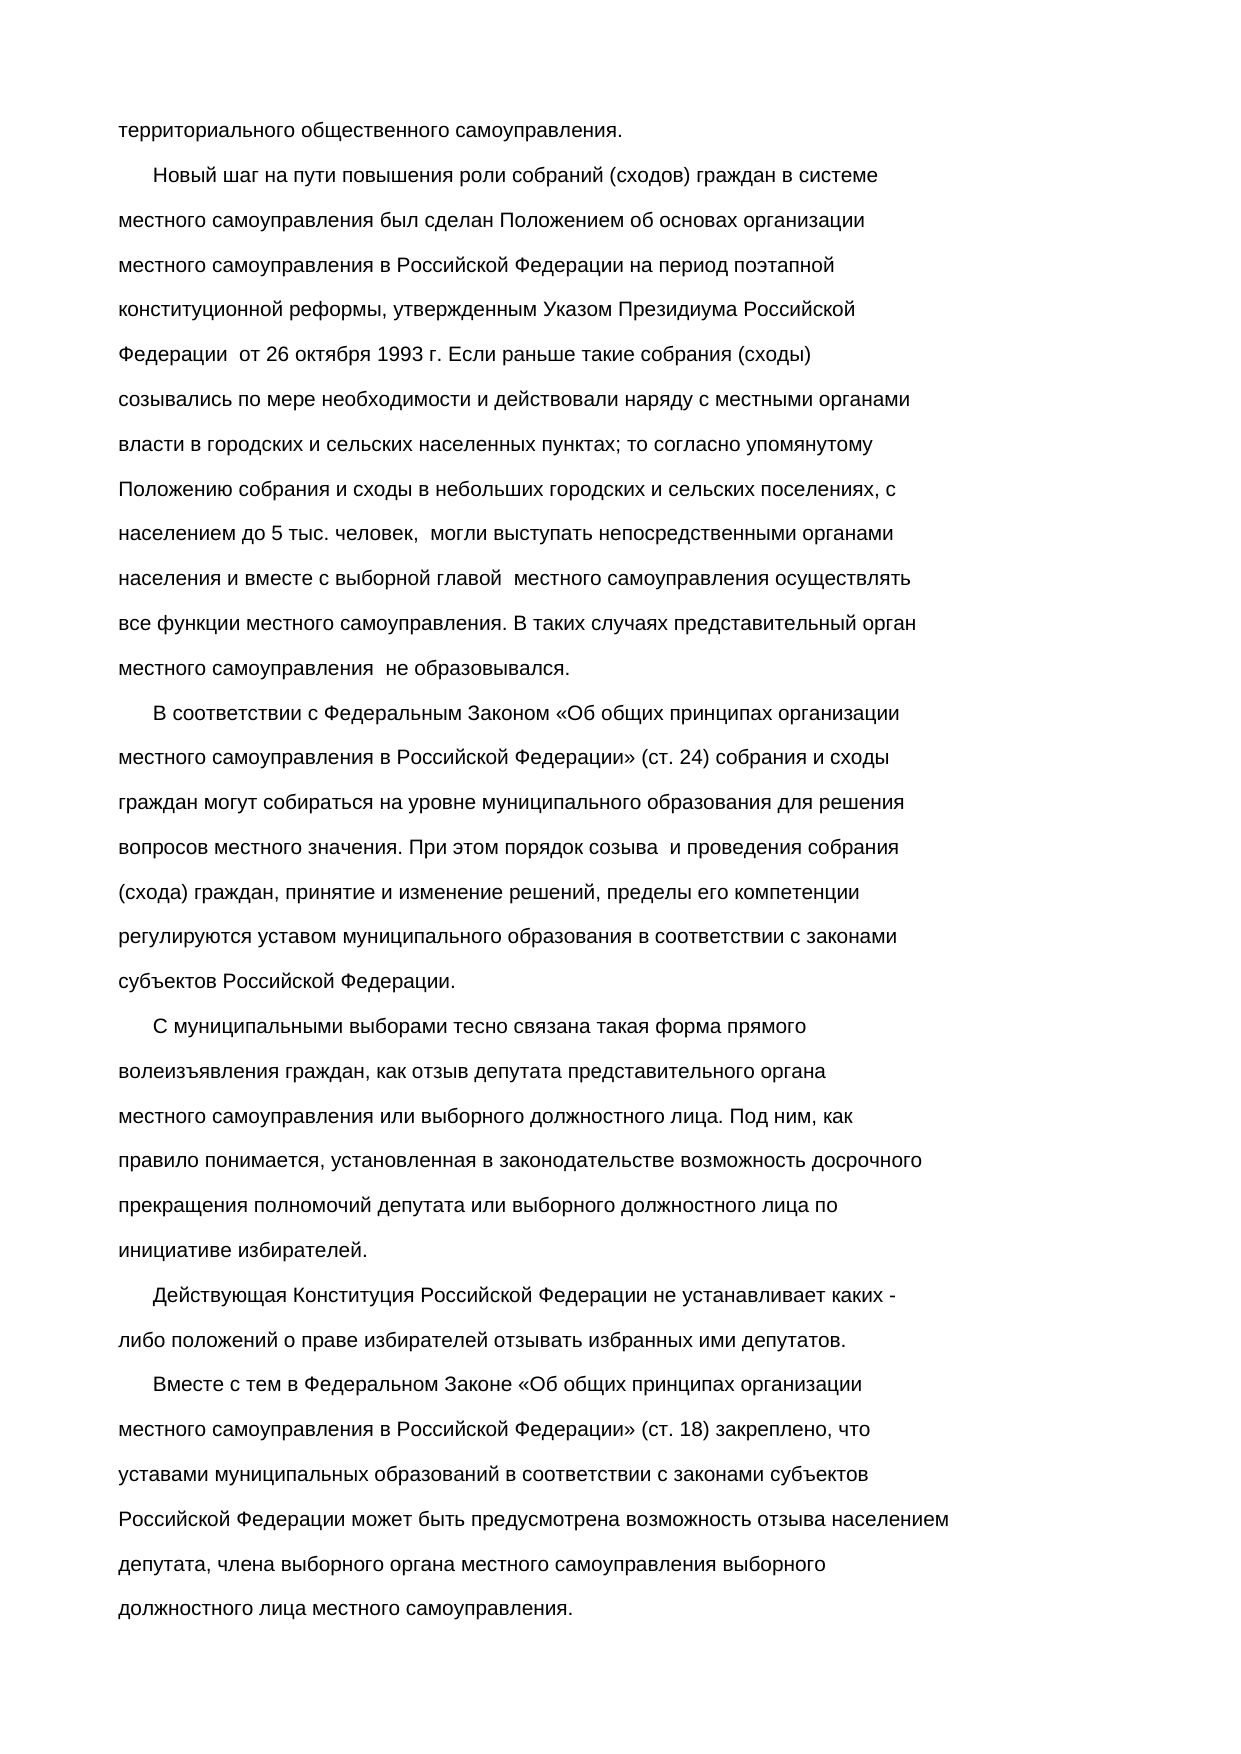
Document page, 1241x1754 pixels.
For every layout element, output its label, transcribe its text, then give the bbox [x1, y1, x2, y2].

text местного самоуправления в Российской Федерации на период поэтапной [118, 252, 1181, 276]
text уставами муниципальных образований в соответствии с законами субъектов [118, 1462, 1181, 1486]
text Федерации от 26 октября 1993 г. Если раньше такие собрания (сходы) [118, 342, 1181, 366]
text местного самоуправления был сделан Положением об основах организации [118, 208, 1181, 232]
text (схода) граждан, принятие и изменение решений, пределы его компетенции [118, 879, 1181, 903]
text Действующая Конституция Российской Федерации не устанавливает каких - [118, 1283, 1181, 1307]
text правило понимается, установленная в законодательстве возможность досрочного [118, 1148, 1181, 1172]
text инициативе избирателей. [118, 1238, 1181, 1262]
text Новый шаг на пути повышения роли собраний (сходов) граждан в системе [118, 163, 1181, 187]
text либо положений о праве избирателей отзывать избранных ими депутатов. [118, 1327, 1181, 1351]
text В соответствии с Федеральным Законом «Об общих принципах организации [118, 700, 1181, 724]
text населением до 5 тыс. человек, могли выступать непосредственными органами [118, 521, 1181, 545]
text вопросов местного значения. При этом порядок созыва и проведения собрания [118, 835, 1181, 859]
text конституционной реформы, утвержденным Указом Президиума Российской [118, 297, 1181, 321]
text территориального общественного самоуправления. [118, 118, 1181, 142]
text депутата, члена выборного органа местного самоуправления выборного [118, 1551, 1181, 1575]
text местного самоуправления или выборного должностного лица. Под ним, как [118, 1103, 1181, 1127]
text регулируются уставом муниципального образования в соответствии с законами [118, 924, 1181, 948]
text Положению собрания и сходы в небольших городских и сельских поселениях, с [118, 476, 1181, 500]
text С муниципальными выборами тесно связана такая форма прямого [118, 1014, 1181, 1038]
text прекращения полномочий депутата или выборного должностного лица по [118, 1193, 1181, 1217]
text власти в городских и сельских населенных пунктах; то согласно упомянутому [118, 432, 1181, 456]
text местного самоуправления в Российской Федерации» (ст. 24) собрания и сходы [118, 745, 1181, 769]
text Вместе с тем в Федеральном Законе «Об общих принципах организации [118, 1372, 1181, 1396]
text созывались по мере необходимости и действовали наряду с местными органами [118, 387, 1181, 411]
text субъектов Российской Федерации. [118, 969, 1181, 993]
text граждан могут собираться на уровне муниципального образования для решения [118, 790, 1181, 814]
text местного самоуправления в Российской Федерации» (ст. 18) закреплено, что [118, 1417, 1181, 1441]
text должностного лица местного самоуправления. [118, 1596, 1181, 1620]
text все функции местного самоуправления. В таких случаях представительный орган [118, 611, 1181, 635]
text Российской Федерации может быть предусмотрена возможность отзыва населением [118, 1507, 1181, 1531]
text волеизъявления граждан, как отзыв депутата представительного органа [118, 1059, 1181, 1083]
text населения и вместе с выборной главой местного самоуправления осуществлять [118, 566, 1181, 590]
text местного самоуправления не образовывался. [118, 656, 1181, 679]
